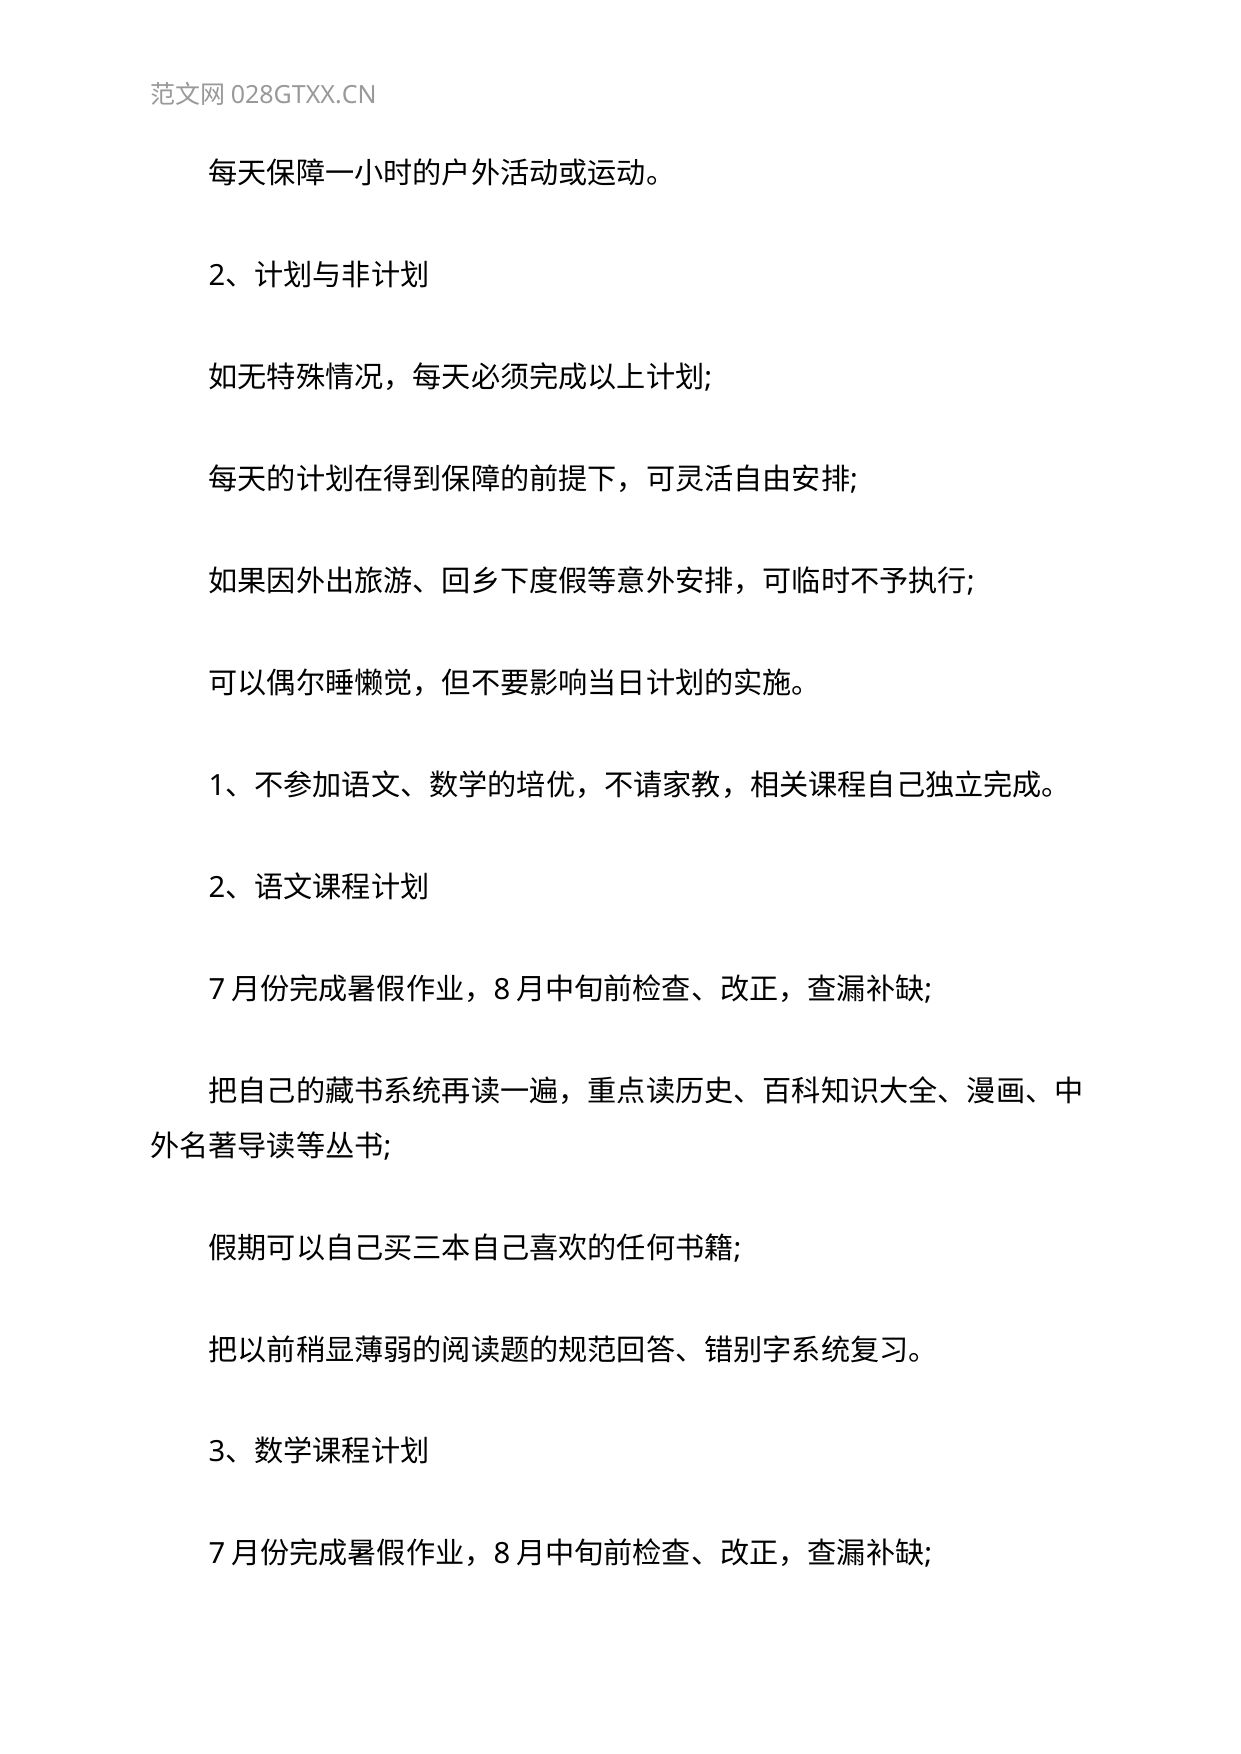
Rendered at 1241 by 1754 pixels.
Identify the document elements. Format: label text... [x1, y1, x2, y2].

text 假期可以自己买三本自己喜欢的任何书籍; [150, 1224, 1090, 1267]
text 7月份完成暑假作业，8月中旬前检查、改正，查漏补缺; [150, 965, 1090, 1008]
text 如果因外出旅游、回乡下度假等意外安排，可临时不予执行; [150, 558, 1090, 600]
text 可以偶尔睡懒觉，但不要影响当日计划的实施。 [150, 660, 1090, 702]
text 1、不参加语文、数学的培优，不请家教，相关课程自己独立完成。 [150, 761, 1090, 804]
text 7月份完成暑假作业，8月中旬前检查、改正，查漏补缺; [150, 1530, 1090, 1572]
text 2、计划与非计划 [150, 252, 1090, 294]
text 把以前稍显薄弱的阅读题的规范回答、错别字系统复习。 [150, 1326, 1090, 1368]
text 2、语文课程计划 [150, 863, 1090, 906]
text 每天的计划在得到保障的前提下，可灵活自由安排; [150, 456, 1090, 498]
text 把自己的藏书系统再读一遍，重点读历史、百科知识大全、漫画、中外名著导读等丛书; [150, 1067, 1090, 1165]
text 如无特殊情况，每天必须完成以上计划; [150, 354, 1090, 396]
text 每天保障一小时的户外活动或运动。 [150, 150, 1090, 192]
text 3、数学课程计划 [150, 1428, 1090, 1470]
